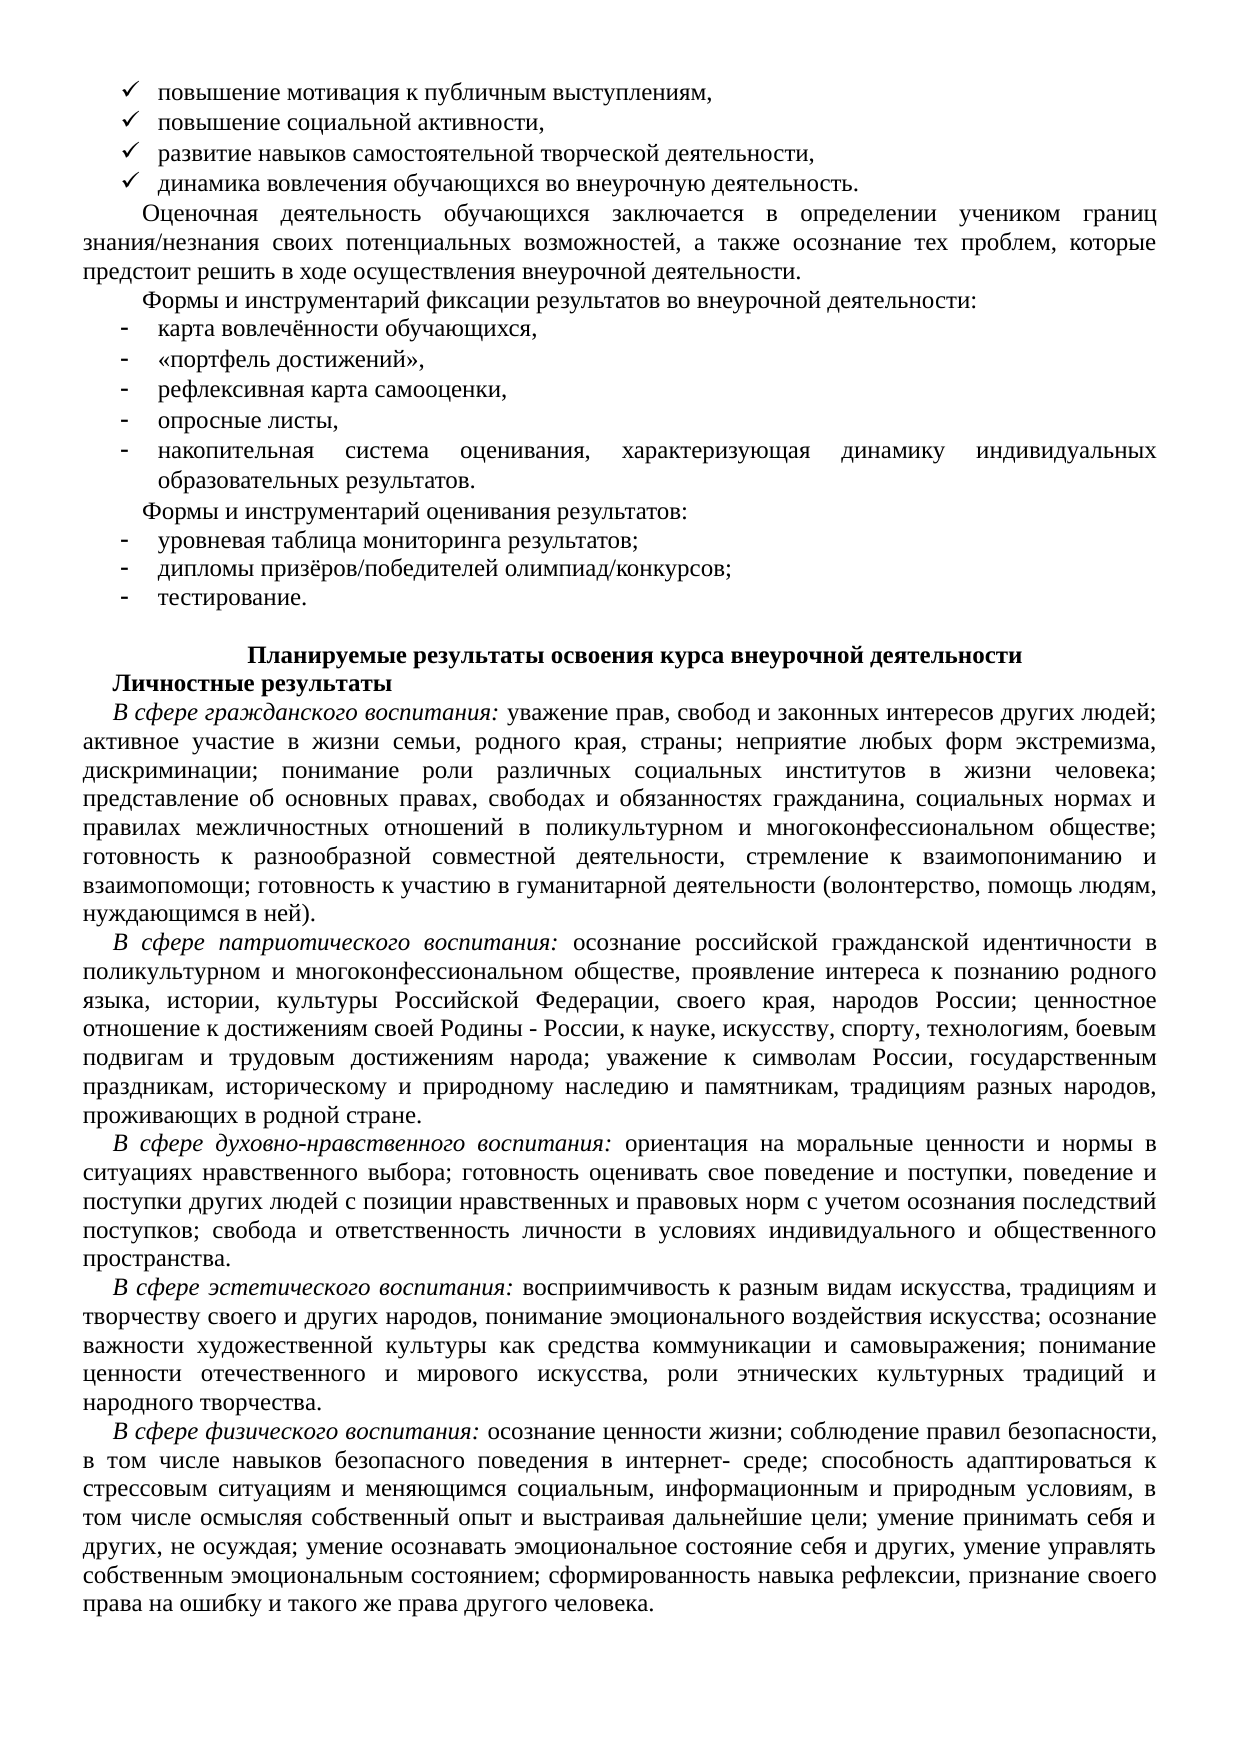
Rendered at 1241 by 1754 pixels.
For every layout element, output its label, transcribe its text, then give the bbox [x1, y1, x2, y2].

list уровневая таблица мониторинга результатов; [120, 525, 1157, 553]
text Личностные результаты [83, 668, 1157, 697]
list повышение социальной активности, [120, 107, 1157, 136]
text Планируемые результаты освоения курса внеурочной деятельности [83, 640, 1157, 668]
text В сфере духовно-нравственного воспитания: ориентация на моральные ценности и нормы в ситуациях нравственного выбора; готовность оценивать свое поведение и поступки, поведение и поступки других людей с позиции нравственных и правовых норм с учетом осознания последствий поступков; свобода и ответственность личности в условиях индивидуального и общественного пространства. [83, 1128, 1157, 1272]
list «портфель достижений», [120, 344, 1157, 373]
text В сфере эстетического воспитания: восприимчивость к разным видам искусства, традициям и творчеству своего и других народов, понимание эмоционального воздействия искусства; осознание важности художественной культуры как средства коммуникации и самовыражения; понимание ценности отечественного и мирового искусства, роли этнических культурных традиций и народного творчества. [83, 1272, 1157, 1416]
list рефлексивная карта самооценки, [120, 374, 1157, 403]
list динамика вовлечения обучающихся во внеурочную деятельность. [120, 168, 1157, 197]
list накопительная система оценивания, характеризующая динамику индивидуальных образовательных результатов. [120, 435, 1157, 494]
list развитие навыков самостоятельной творческой деятельности, [120, 138, 1157, 166]
list карта вовлечённости обучающихся, [120, 313, 1157, 342]
list тестирование. [120, 582, 1157, 611]
text В сфере гражданского воспитания: уважение прав, свобод и законных интересов других людей; активное участие в жизни семьи, родного края, страны; неприятие любых форм экстремизма, дискриминации; понимание роли различных социальных институтов в жизни человека; представление об основных правах, свободах и обязанностях гражданина, социальных нормах и правилах межличностных отношений в поликультурном и многоконфессиональном обществе; готовность к разнообразной совместной деятельности, стремление к взаимопониманию и взаимопомощи; готовность к участию в гуманитарной деятельности (волонтерство, помощь людям, нуждающимся в ней). [83, 697, 1157, 927]
text В сфере патриотического воспитания: осознание российской гражданской идентичности в поликультурном и многоконфессиональном обществе, проявление интереса к познанию родного языка, истории, культуры Российской Федерации, своего края, народов России; ценностное отношение к достижениям своей Родины - России, к науке, искусству, спорту, технологиям, боевым подвигам и трудовым достижениям народа; уважение к символам России, государственным праздникам, историческому и природному наследию и памятникам, традициям разных народов, проживающих в родной стране. [83, 927, 1157, 1128]
list опросные листы, [120, 405, 1157, 433]
list повышение мотивация к публичным выступлениям, [120, 77, 1157, 106]
text Оценочная деятельность обучающихся заключается в определении учеником границ знания/незнания своих потенциальных возможностей, а также осознание тех проблем, которые предстоит решить в ходе осуществления внеурочной деятельности. [83, 198, 1157, 285]
text В сфере физического воспитания: осознание ценности жизни; соблюдение правил безопасности, в том числе навыков безопасного поведения в интернет- среде; способность адаптироваться к стрессовым ситуациям и меняющимся социальным, информационным и природным условиям, в том числе осмысляя собственный опыт и выстраивая дальнейшие цели; умение принимать себя и других, не осуждая; умение осознавать эмоциональное состояние себя и других, умение управлять собственным эмоциональным состоянием; сформированность навыка рефлексии, признание своего права на ошибку и такого же права другого человека. [83, 1416, 1157, 1617]
text Формы и инструментарий фиксации результатов во внеурочной деятельности: [83, 285, 1157, 313]
text Формы и инструментарий оценивания результатов: [83, 496, 1157, 525]
list дипломы призёров/победителей олимпиад/конкурсов; [120, 553, 1157, 582]
